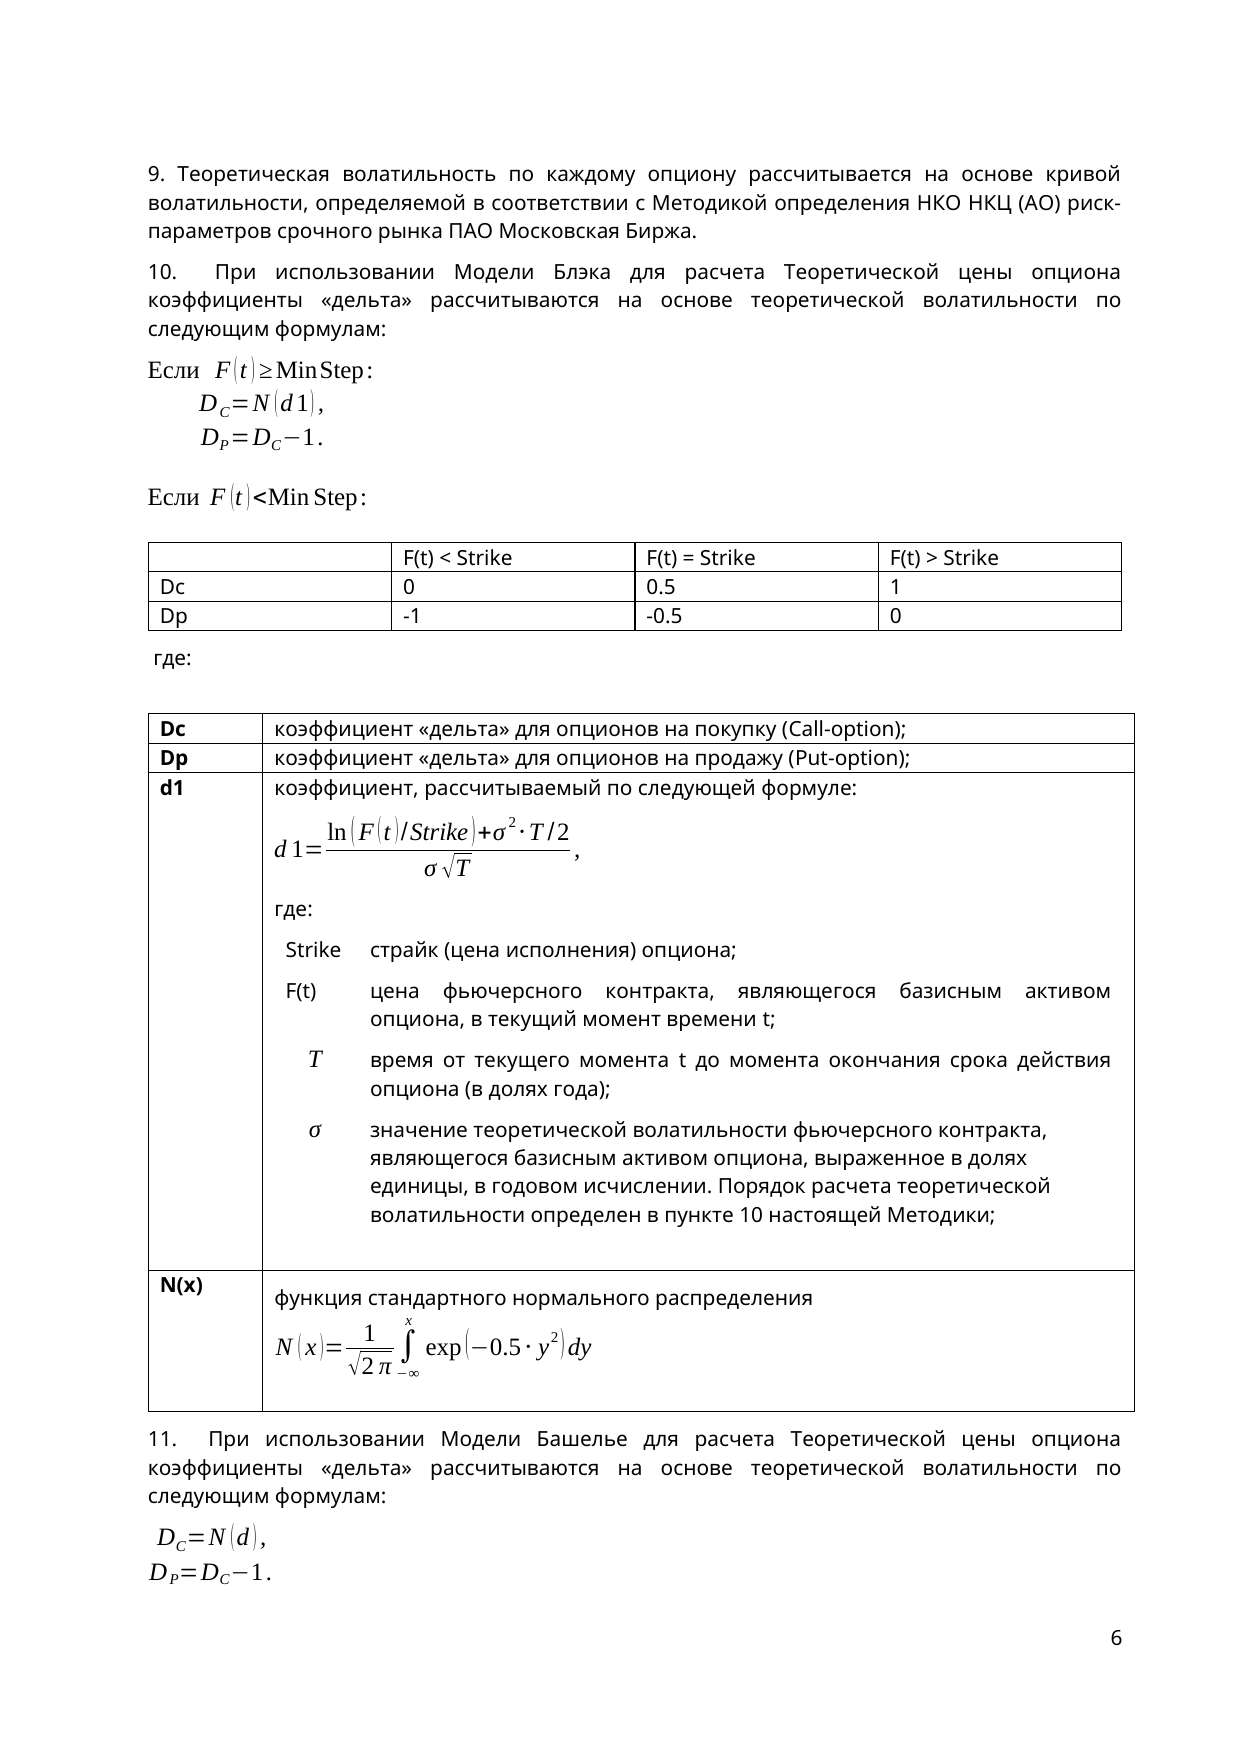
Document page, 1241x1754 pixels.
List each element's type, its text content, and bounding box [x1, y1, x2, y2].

text 9. Теоретическая волатильность по каждому опциону рассчитывается на основе кривой волатильности, определяемой в соответствии с Методикой определения НКО НКЦ (АО) риск-параметров срочного рынка ПАО Московская Биржа. [148, 159, 1122, 245]
table_header F(t) = Strike [636, 543, 878, 571]
table_cell коэффициент «дельта» для опционов на продажу (Put-option); [263, 744, 1134, 772]
table_cell 0 [879, 602, 1121, 630]
text где: [148, 643, 1122, 672]
table_cell коэффициент, рассчитываемый по следующей формуле: где: [263, 773, 1134, 1269]
table_header F(t) < Strike [392, 543, 634, 571]
table_header [149, 543, 391, 571]
table_cell Dc [149, 572, 391, 601]
table_cell -1 [392, 602, 634, 630]
table_cell -0.5 [636, 602, 878, 630]
table_cell 0.5 [636, 572, 878, 601]
table_header F(t) > Strike [879, 543, 1121, 571]
table_cell Dp [149, 602, 391, 630]
table_cell N(x) [149, 1271, 262, 1411]
table_cell 1 [879, 572, 1121, 601]
table_cell Dp [149, 744, 262, 772]
table_header коэффициент «дельта» для опционов на покупку (Call-option); [263, 714, 1134, 742]
table_header Dc [149, 714, 262, 742]
text 10. При использовании Модели Блэка для расчета Теоретической цены опциона коэффициенты «дельта» рассчитываются на основе теоретической волатильности по следующим формулам: [148, 257, 1122, 342]
table_cell d1 [149, 773, 262, 1269]
table_cell 0 [392, 572, 634, 601]
text 11. При использовании Модели Башелье для расчета Теоретической цены опциона коэффициенты «дельта» рассчитываются на основе теоретической волатильности по следующим формулам: [148, 1424, 1122, 1509]
table_cell функция стандартного нормального распределения [263, 1271, 1134, 1411]
